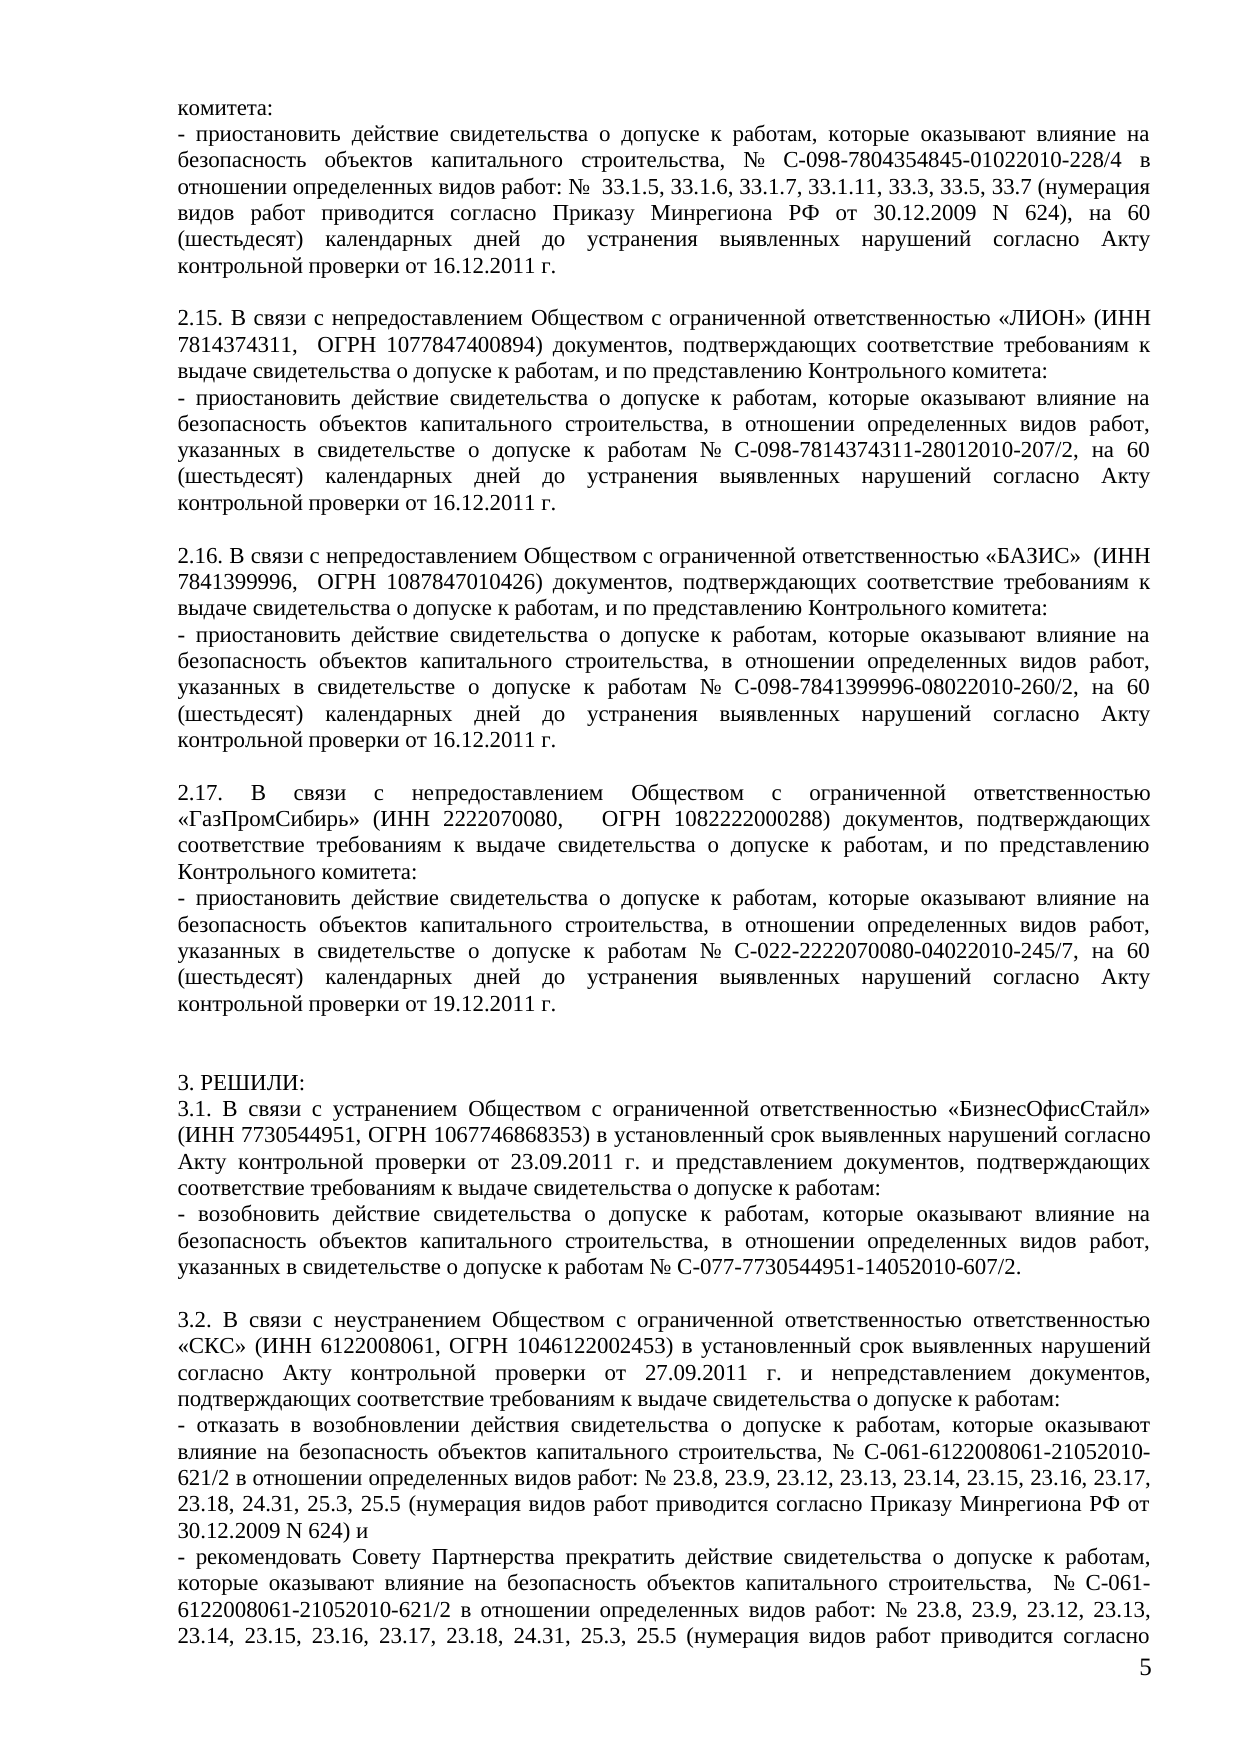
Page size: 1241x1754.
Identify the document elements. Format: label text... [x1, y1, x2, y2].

text 2.17. В связи с непредоставлением Обществом с ограниченной ответственностью «ГазПромСибирь» (ИНН 2222070080, ОГРН 1082222000288) документов, подтверждающих соответствие требованиям к выдаче свидетельства о допуске к работам, и по представлению Контрольного комитета: [177, 779, 1152, 884]
text - приостановить действие свидетельства о допуске к работам, которые оказывают влияние на безопасность объектов капитального строительства, в отношении определенных видов работ, указанных в свидетельстве о допуске к работам № С-022-2222070080-04022010-245/7, на 60 (шестьдесят) календарных дней до устранения выявленных нарушений согласно Акту контрольной проверки от 19.12.2011 г. [177, 884, 1152, 1016]
text - приостановить действие свидетельства о допуске к работам, которые оказывают влияние на безопасность объектов капитального строительства, в отношении определенных видов работ, указанных в свидетельстве о допуске к работам № С-098-7841399996-08022010-260/2, на 60 (шестьдесят) календарных дней до устранения выявленных нарушений согласно Акту контрольной проверки от 16.12.2011 г. [177, 621, 1152, 752]
text - приостановить действие свидетельства о допуске к работам, которые оказывают влияние на безопасность объектов капитального строительства, № С-098-7804354845-01022010-228/4 в отношении определенных видов работ: № 33.1.5, 33.1.6, 33.1.7, 33.1.11, 33.3, 33.5, 33.7 (нумерация видов работ приводится согласно Приказу Минрегиона РФ от 30.12.2009 N 624), на 60 (шестьдесят) календарных дней до устранения выявленных нарушений согласно Акту контрольной проверки от 16.12.2011 г. [177, 120, 1152, 278]
text - приостановить действие свидетельства о допуске к работам, которые оказывают влияние на безопасность объектов капитального строительства, в отношении определенных видов работ, указанных в свидетельстве о допуске к работам № С-098-7814374311-28012010-207/2, на 60 (шестьдесят) календарных дней до устранения выявленных нарушений согласно Акту контрольной проверки от 16.12.2011 г. [177, 383, 1152, 515]
text 3. РЕШИЛИ: [177, 1069, 1152, 1095]
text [177, 1543, 1152, 1648]
text 3.2. В связи с неустранением Обществом с ограниченной ответственностью ответственностью «СКС» (ИНН 6122008061, ОГРН 1046122002453) в установленный срок выявленных нарушений согласно Акту контрольной проверки от 27.09.2011 г. и непредставлением документов, подтверждающих соответствие требованиям к выдаче свидетельства о допуске к работам: [177, 1306, 1152, 1411]
text - возобновить действие свидетельства о допуске к работам, которые оказывают влияние на безопасность объектов капитального строительства, в отношении определенных видов работ, указанных в свидетельстве о допуске к работам № С-077-7730544951-14052010-607/2. [177, 1201, 1152, 1279]
text 2.15. В связи с непредоставлением Обществом с ограниченной ответственностью «ЛИОН» (ИНН 7814374311, ОГРН 1077847400894) документов, подтверждающих соответствие требованиям к выдаче свидетельства о допуске к работам, и по представлению Контрольного комитета: [177, 304, 1152, 383]
text - отказать в возобновлении действия свидетельства о допуске к работам, которые оказывают влияние на безопасность объектов капитального строительства, № С-061-6122008061-21052010-621/2 в отношении определенных видов работ: № 23.8, 23.9, 23.12, 23.13, 23.14, 23.15, 23.16, 23.17, 23.18, 24.31, 25.3, 25.5 (нумерация видов работ приводится согласно Приказу Минрегиона РФ от 30.12.2009 N 624) и [177, 1411, 1152, 1543]
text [177, 94, 1152, 120]
text 2.16. В связи с непредоставлением Обществом с ограниченной ответственностью «БАЗИС» (ИНН 7841399996, ОГРН 1087847010426) документов, подтверждающих соответствие требованиям к выдаче свидетельства о допуске к работам, и по представлению Контрольного комитета: [177, 542, 1152, 621]
text 3.1. В связи с устранением Обществом с ограниченной ответственностью «БизнесОфисСтайл» (ИНН 7730544951, ОГРН 1067746868353) в установленный срок выявленных нарушений согласно Акту контрольной проверки от 23.09.2011 г. и представлением документов, подтверждающих соответствие требованиям к выдаче свидетельства о допуске к работам: [177, 1095, 1152, 1201]
